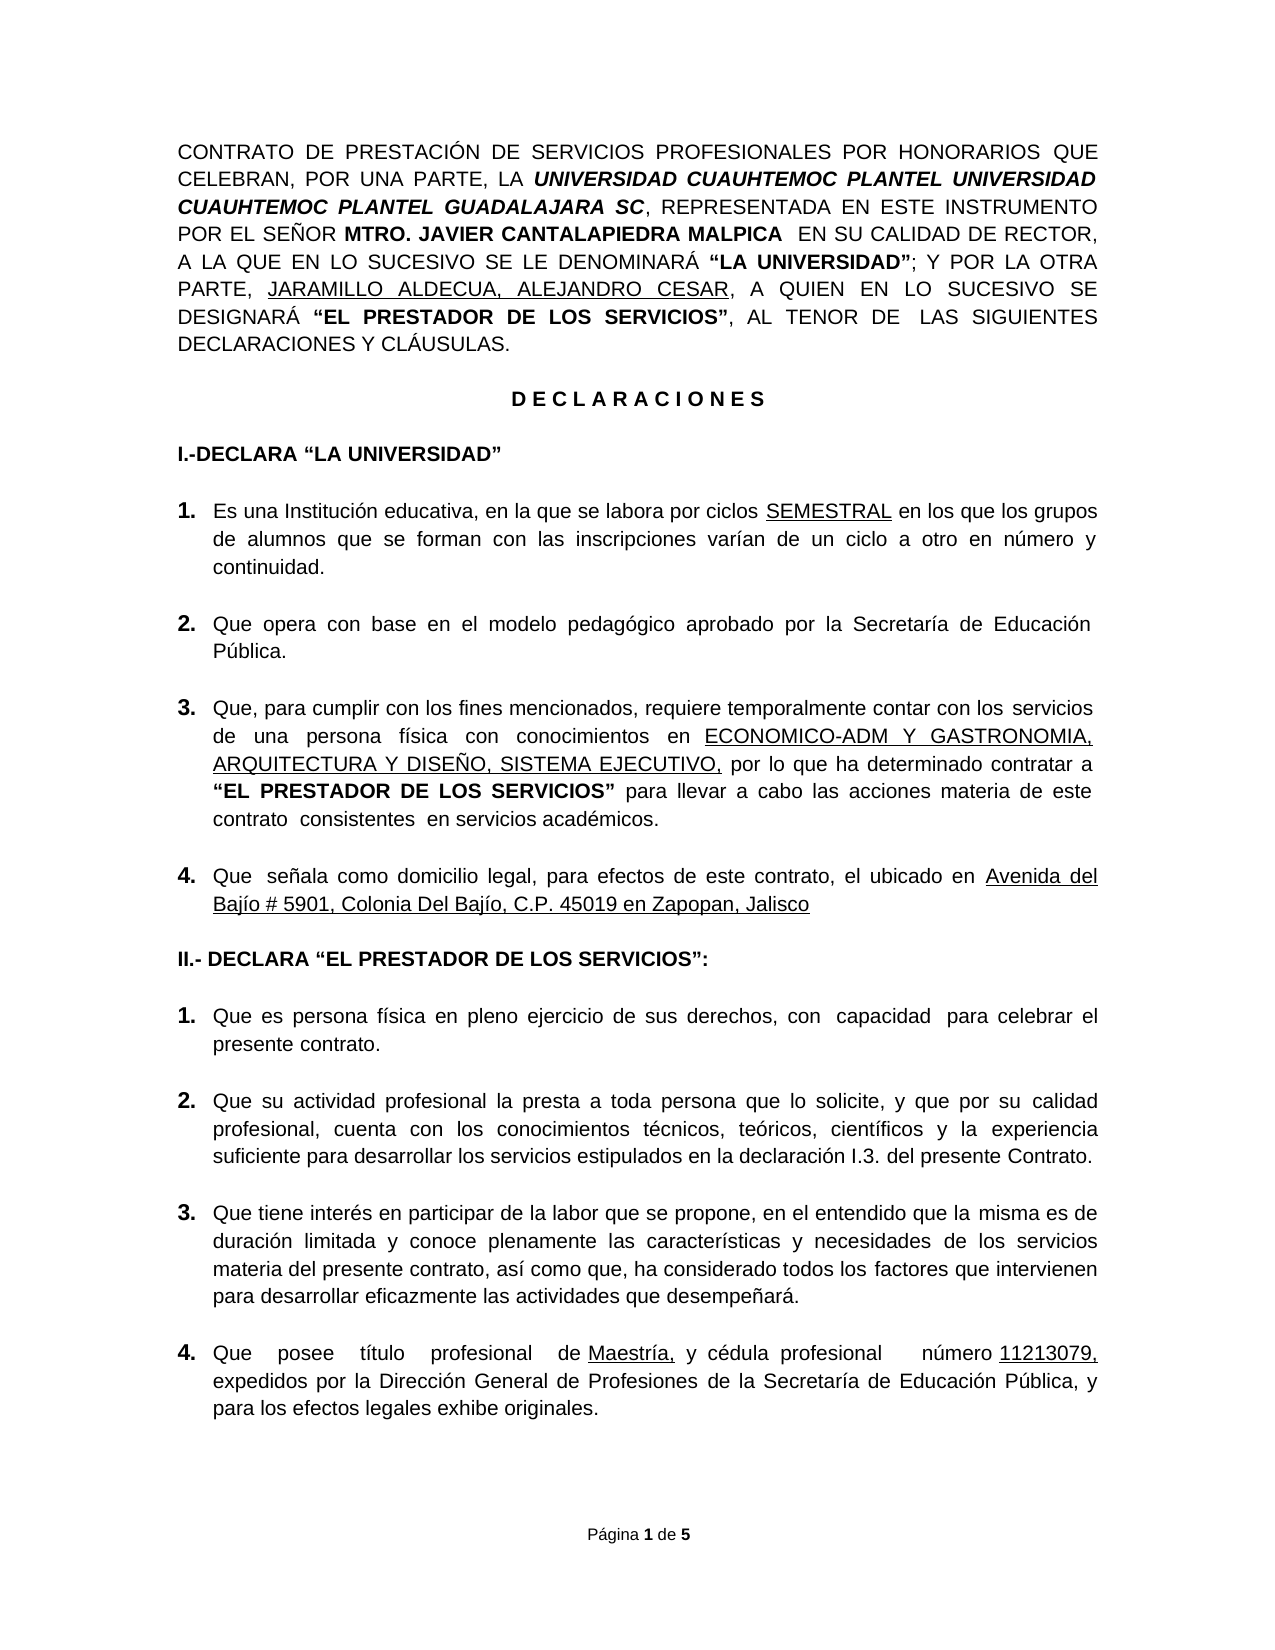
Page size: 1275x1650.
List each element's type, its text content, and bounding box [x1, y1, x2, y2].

list Es una Institución educativa, en la que se labora por ciclos SEMESTRAL en los que los grupos de alumnos que se forman con las inscripciones varían de un ciclo a otro en número y continuidad. [177, 497, 1098, 578]
list Que señala como domicilio legal, para efectos de este contrato, el ubicado en Avenida del Bajío # 5901, Colonia Del Bajío, C.P. 45019 en Zapopan, Jalisco [177, 862, 1098, 916]
text I.-DECLARA “LA UNIVERSIDAD” [177, 442, 1110, 466]
list Que su actividad profesional la presta a toda persona que lo solicite, y que por su calidad profesional, cuenta con los conocimientos técnicos, teóricos, científicos y la experiencia suficiente para desarrollar los servicios estipulados en la declaración I.3. del presente Contrato. [177, 1087, 1098, 1168]
list Que, para cumplir con los fines mencionados, requiere temporalmente contar con los servicios de una persona física con conocimientos en ECONOMICO-ADM Y GASTRONOMIA, ARQUITECTURA Y DISEÑO, SISTEMA EJECUTIVO, por lo que ha determinado contratar a “EL PRESTADOR DE LOS SERVICIOS” para llevar a cabo las acciones materia de este contrato consistentes en servicios académicos. [177, 694, 1093, 831]
list Que posee título profesional de Maestría, y cédula profesional número 11213079, expedidos por la Dirección General de Profesiones de la Secretaría de Educación Pública, y para los efectos legales exhibe originales. [177, 1339, 1098, 1420]
subtitle D E C L A R A C I O N E S [177, 387, 1098, 411]
list Que opera con base en el modelo pedagógico aprobado por la Secretaría de Educación Pública. [177, 609, 1092, 663]
text CONTRATO DE PRESTACIÓN DE SERVICIOS PROFESIONALES POR HONORARIOS QUE CELEBRAN, POR UNA PARTE, LA UNIVERSIDAD CUAUHTEMOC PLANTEL UNIVERSIDAD CUAUHTEMOC PLANTEL GUADALAJARA SC, REPRESENTADA EN ESTE INSTRUMENTO POR EL SEÑOR MTRO. JAVIER CANTALAPIEDRA MALPICA EN SU CALIDAD DE RECTOR, A LA QUE EN LO SUCESIVO SE LE DENOMINARÁ “LA UNIVERSIDAD”; Y POR LA OTRA PARTE, JARAMILLO ALDECUA, ALEJANDRO CESAR, A QUIEN EN LO SUCESIVO SE DESIGNARÁ “EL PRESTADOR DE LOS SERVICIOS”, AL TENOR DE LAS SIGUIENTES DECLARACIONES Y CLÁUSULAS. [177, 139, 1098, 356]
list Que es persona física en pleno ejercicio de sus derechos, con capacidad para celebrar el presente contrato. [177, 1002, 1098, 1056]
list Que tiene interés en participar de la labor que se propone, en el entendido que la misma es de duración limitada y conoce plenamente las características y necesidades de los servicios materia del presente contrato, así como que, ha considerado todos los factores que intervienen para desarrollar eficazmente las actividades que desempeñará. [177, 1199, 1098, 1308]
subtitle II.- DECLARA “EL PRESTADOR DE LOS SERVICIOS”: [177, 947, 1110, 971]
